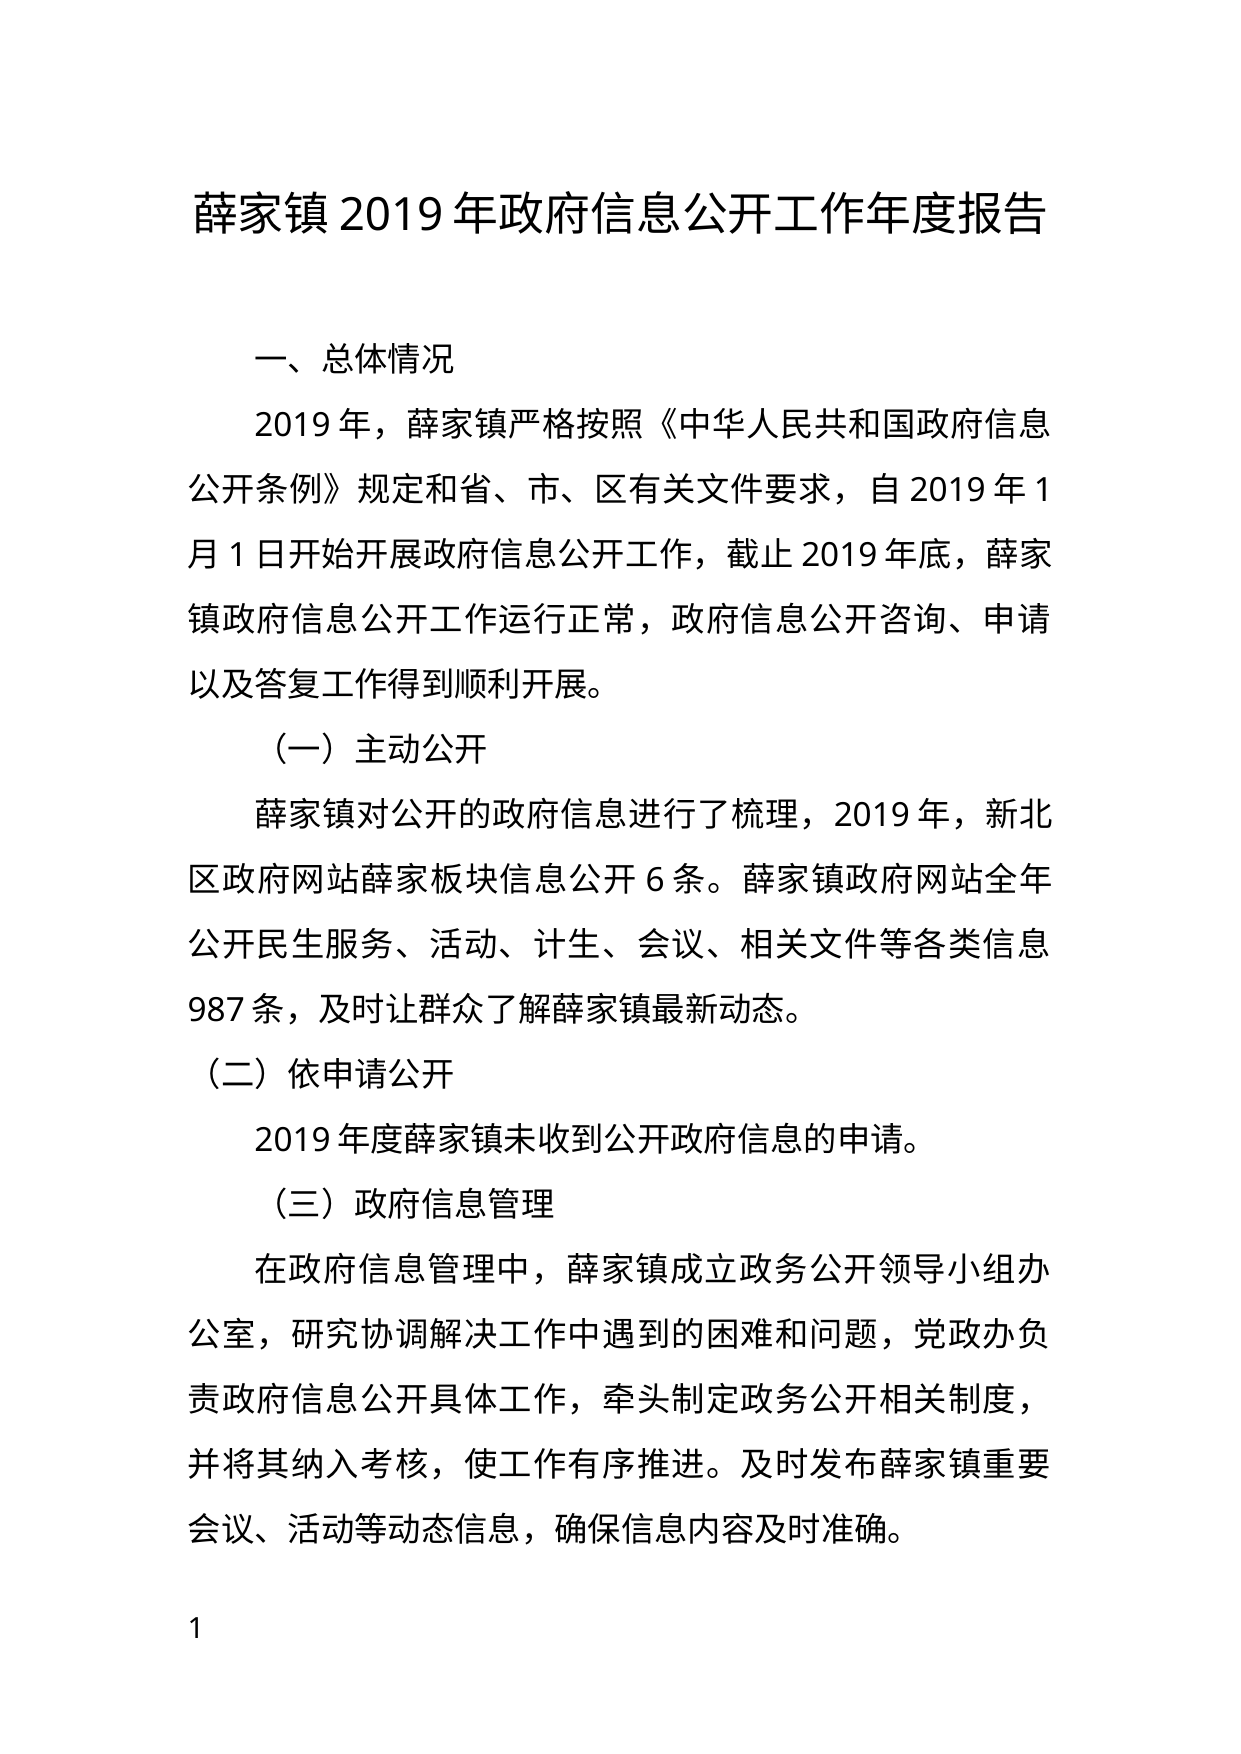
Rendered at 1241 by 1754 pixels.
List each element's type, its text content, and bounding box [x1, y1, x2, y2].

list （一）主动公开 [187, 714, 1053, 779]
list （二）依申请公开 [187, 1039, 1053, 1104]
text 薛家镇2019年政府信息公开工作年度报告 [187, 162, 1053, 259]
text 薛家镇对公开的政府信息进行了梳理，2019年，新北区政府网站薛家板块信息公开6条。薛家镇政府网站全年公开民生服务、活动、计生、会议、相关文件等各类信息987条，及时让群众了解薛家镇最新动态。 [187, 779, 1053, 1039]
list （三）政府信息管理 [187, 1169, 1053, 1234]
text 2019年，薛家镇严格按照《中华人民共和国政府信息公开条例》规定和省、市、区有关文件要求，自2019年1月1日开始开展政府信息公开工作，截止2019年底，薛家镇政府信息公开工作运行正常，政府信息公开咨询、申请以及答复工作得到顺利开展。 [187, 389, 1053, 714]
list 在政府信息管理中，薛家镇成立政务公开领导小组办公室，研究协调解决工作中遇到的困难和问题，党政办负责政府信息公开具体工作，牵头制定政务公开相关制度，并将其纳入考核，使工作有序推进。及时发布薛家镇重要会议、活动等动态信息，确保信息内容及时准确。 [187, 1234, 1053, 1559]
list 2019年度薛家镇未收到公开政府信息的申请。 [187, 1104, 1053, 1169]
list 总体情况 [187, 324, 1053, 389]
